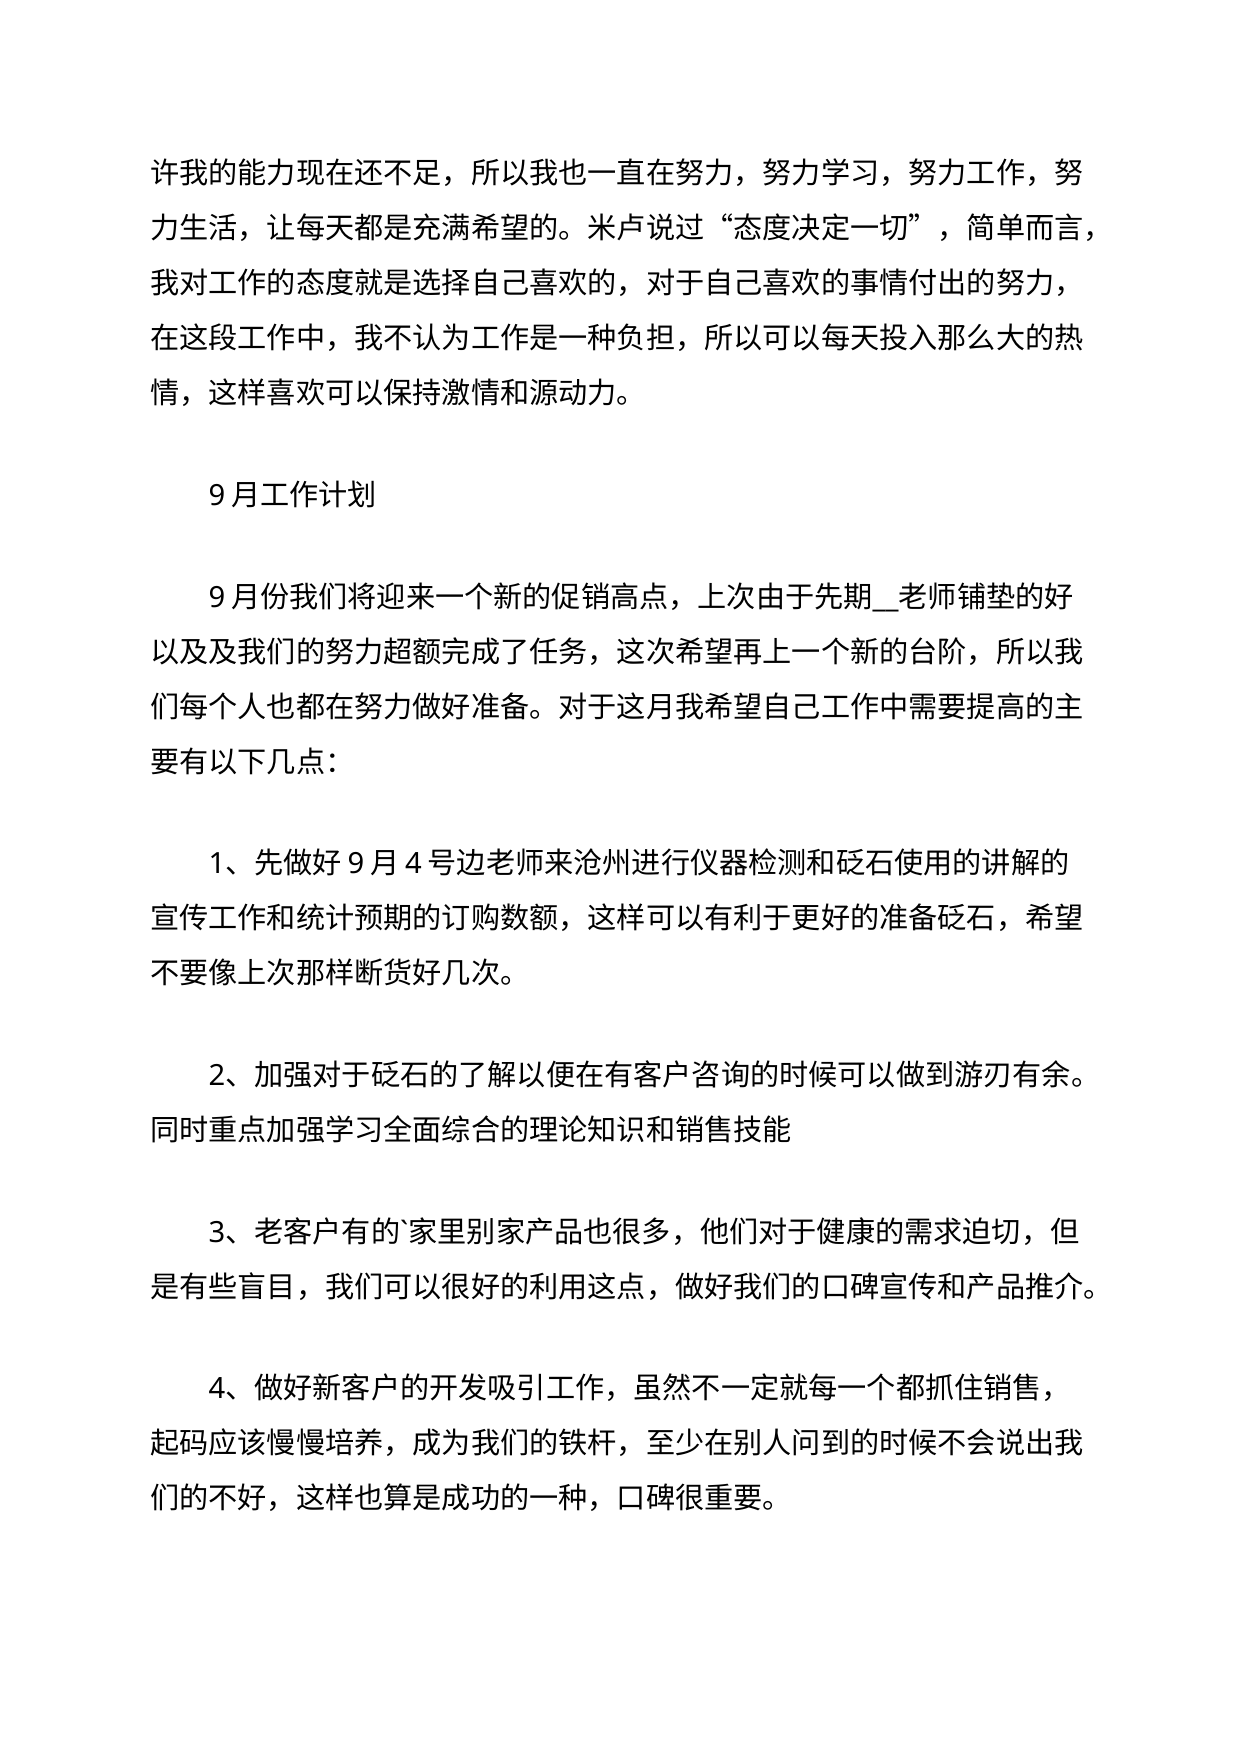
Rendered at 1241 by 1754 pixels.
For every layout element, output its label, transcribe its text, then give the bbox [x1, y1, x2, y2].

text 4、做好新客户的开发吸引工作，虽然不一定就每一个都抓住销售，起码应该慢慢培养，成为我们的铁杆，至少在别人问到的时候不会说出我们的不好，这样也算是成功的一种，口碑很重要。 [150, 1365, 1090, 1517]
text 3、老客户有的`家里别家产品也很多，他们对于健康的需求迫切，但是有些盲目，我们可以很好的利用这点，做好我们的口碑宣传和产品推介。 [150, 1208, 1090, 1306]
text 9月份我们将迎来一个新的促销高点，上次由于先期__老师铺垫的好以及及我们的努力超额完成了任务，这次希望再上一个新的台阶，所以我们每个人也都在努力做好准备。对于这月我希望自己工作中需要提高的主要有以下几点： [150, 573, 1090, 780]
text 9月工作计划 [150, 471, 1090, 514]
text 2、加强对于砭石的了解以便在有客户咨询的时候可以做到游刃有余。同时重点加强学习全面综合的理论知识和销售技能 [150, 1052, 1090, 1149]
text 1、先做好9月4号边老师来沧州进行仪器检测和砭石使用的讲解的宣传工作和统计预期的订购数额，这样可以有利于更好的准备砭石，希望不要像上次那样断货好几次。 [150, 840, 1090, 992]
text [150, 150, 1090, 412]
